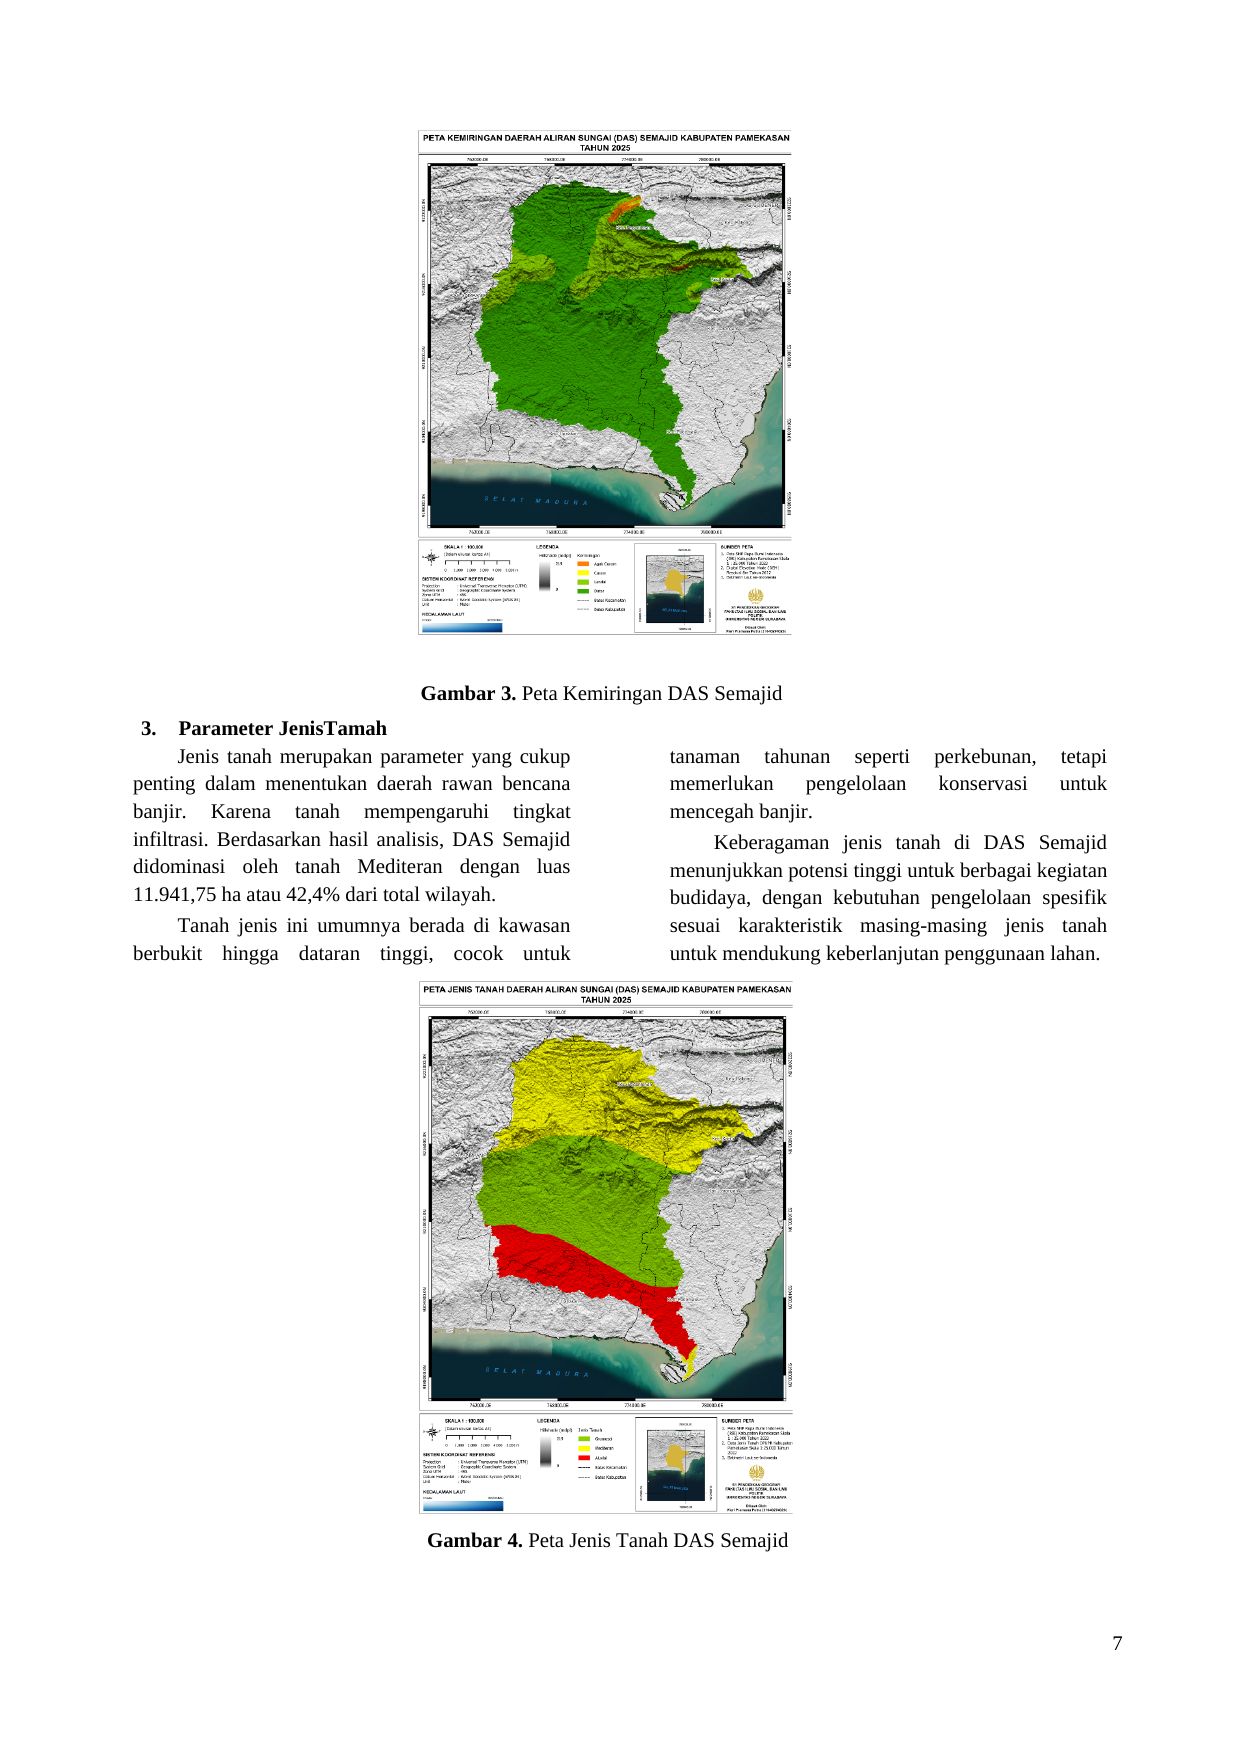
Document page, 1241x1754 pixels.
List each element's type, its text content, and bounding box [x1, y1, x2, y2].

text Tanah jenis ini umumnya berada di kawasan berbukit hingga dataran tinggi, cocok untuk tanaman tahunan seperti perkebunan, tetapi memerlukan pengelolaan konservasi untuk mencegah banjir. [133, 913, 571, 964]
subtitle Parameter JenisTamah [141, 716, 606, 740]
text Keberagaman jenis tanah di DAS Semajid menunjukkan potensi tinggi untuk berbagai kegiatan budidaya, dengan kebutuhan pengelolaan spesifik sesuai karakteristik masing-masing jenis tanah untuk mendukung keberlanjutan penggunaan lahan. [669, 830, 1107, 964]
text Jenis tanah merupakan parameter yang cukup penting dalam menentukan daerah rawan bencana banjir. Karena tanah mempengaruhi tingkat infiltrasi. Berdasarkan hasil analisis, DAS Semajid didominasi oleh tanah Mediteran dengan luas 11.941,75 ha atau 42,4% dari total wilayah. [133, 744, 571, 906]
picture [417, 979, 793, 1514]
text Tanah jenis ini umumnya berada di kawasan berbukit hingga dataran tinggi, cocok untuk tanaman tahunan seperti perkebunan, tetapi memerlukan pengelolaan konservasi untuk mencegah banjir. [669, 744, 1107, 823]
picture [416, 129, 792, 632]
